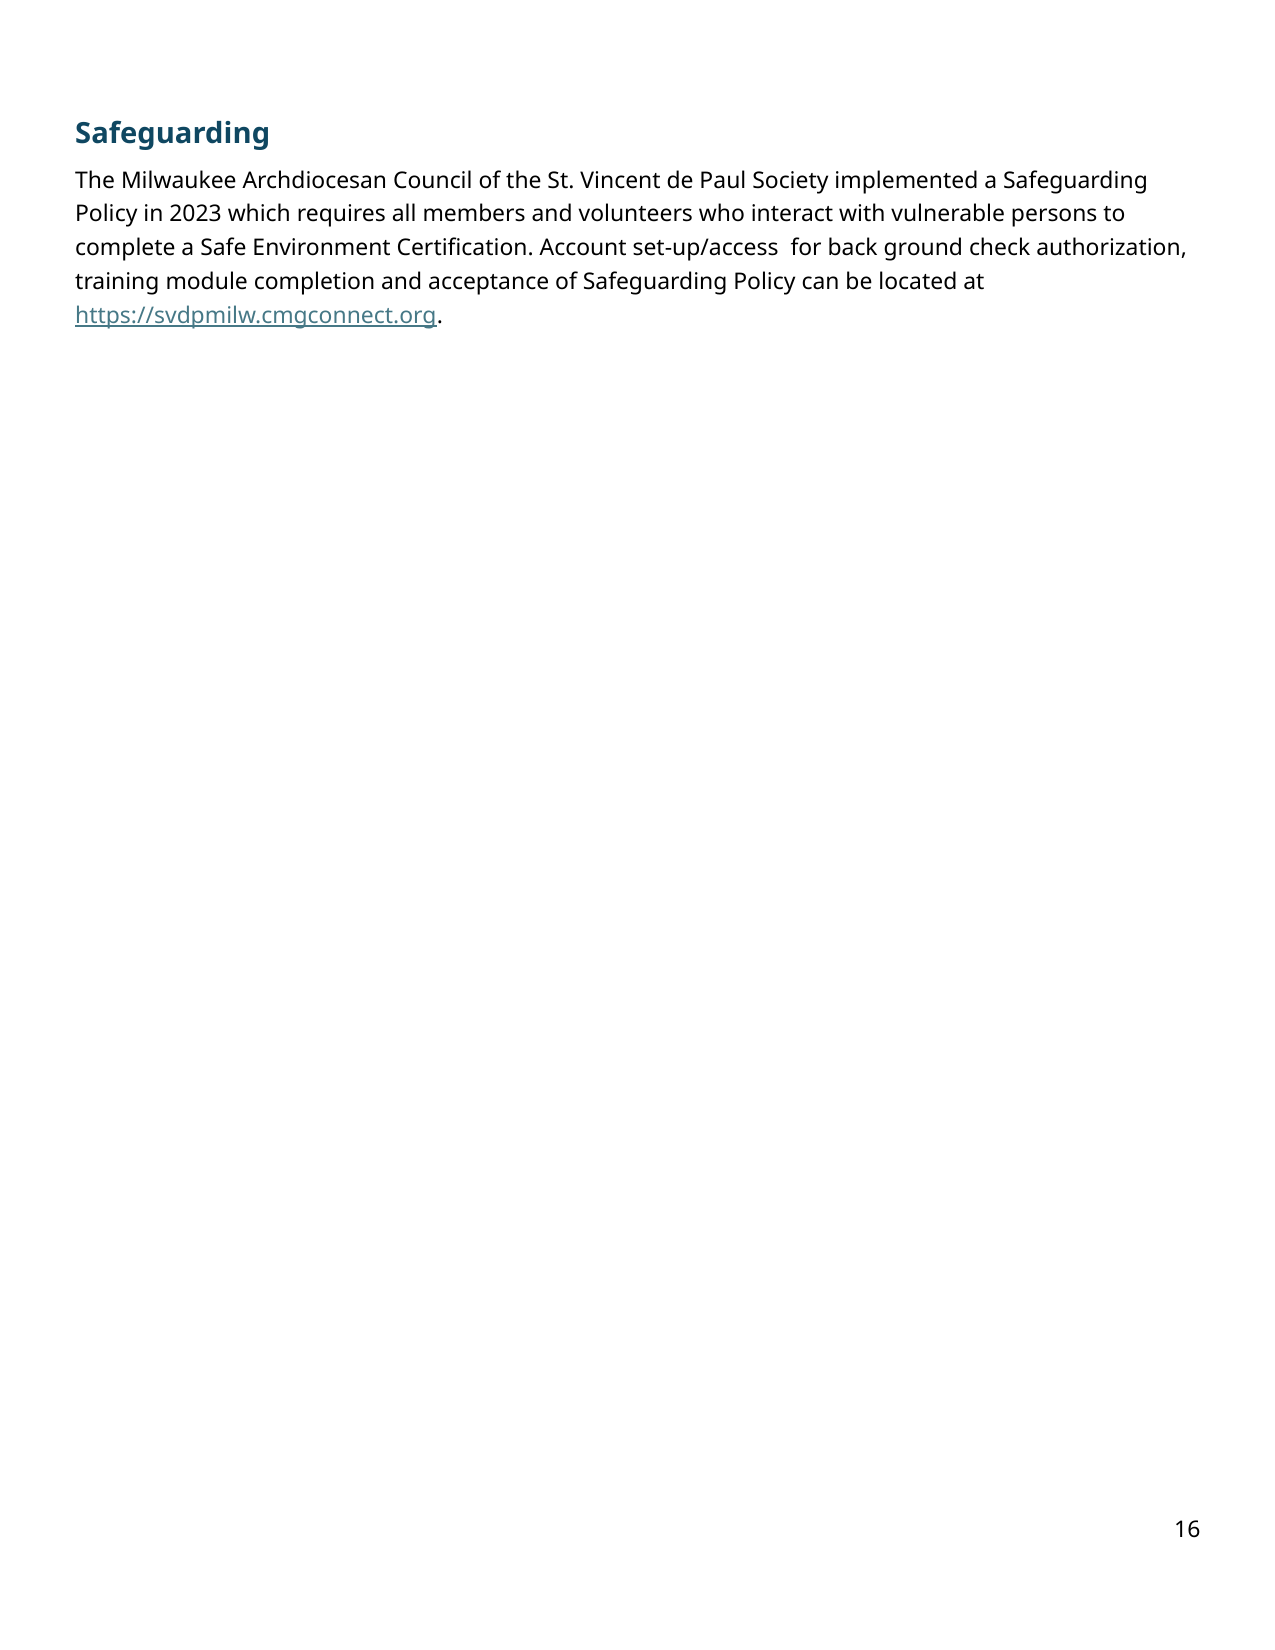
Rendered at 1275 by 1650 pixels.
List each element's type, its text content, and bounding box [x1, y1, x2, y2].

text The Milwaukee Archdiocesan Council of the St. Vincent de Paul Society implemented a Safeguarding Policy in 2023 which requires all members and volunteers who interact with vulnerable persons to complete a Safe Environment Certification. Account set-up/access for back ground check authorization, training module completion and acceptance of Safeguarding Policy can be located at https://svdpmilw.cmgconnect.org. [75, 164, 1200, 330]
subtitle Safeguarding [75, 112, 1200, 152]
